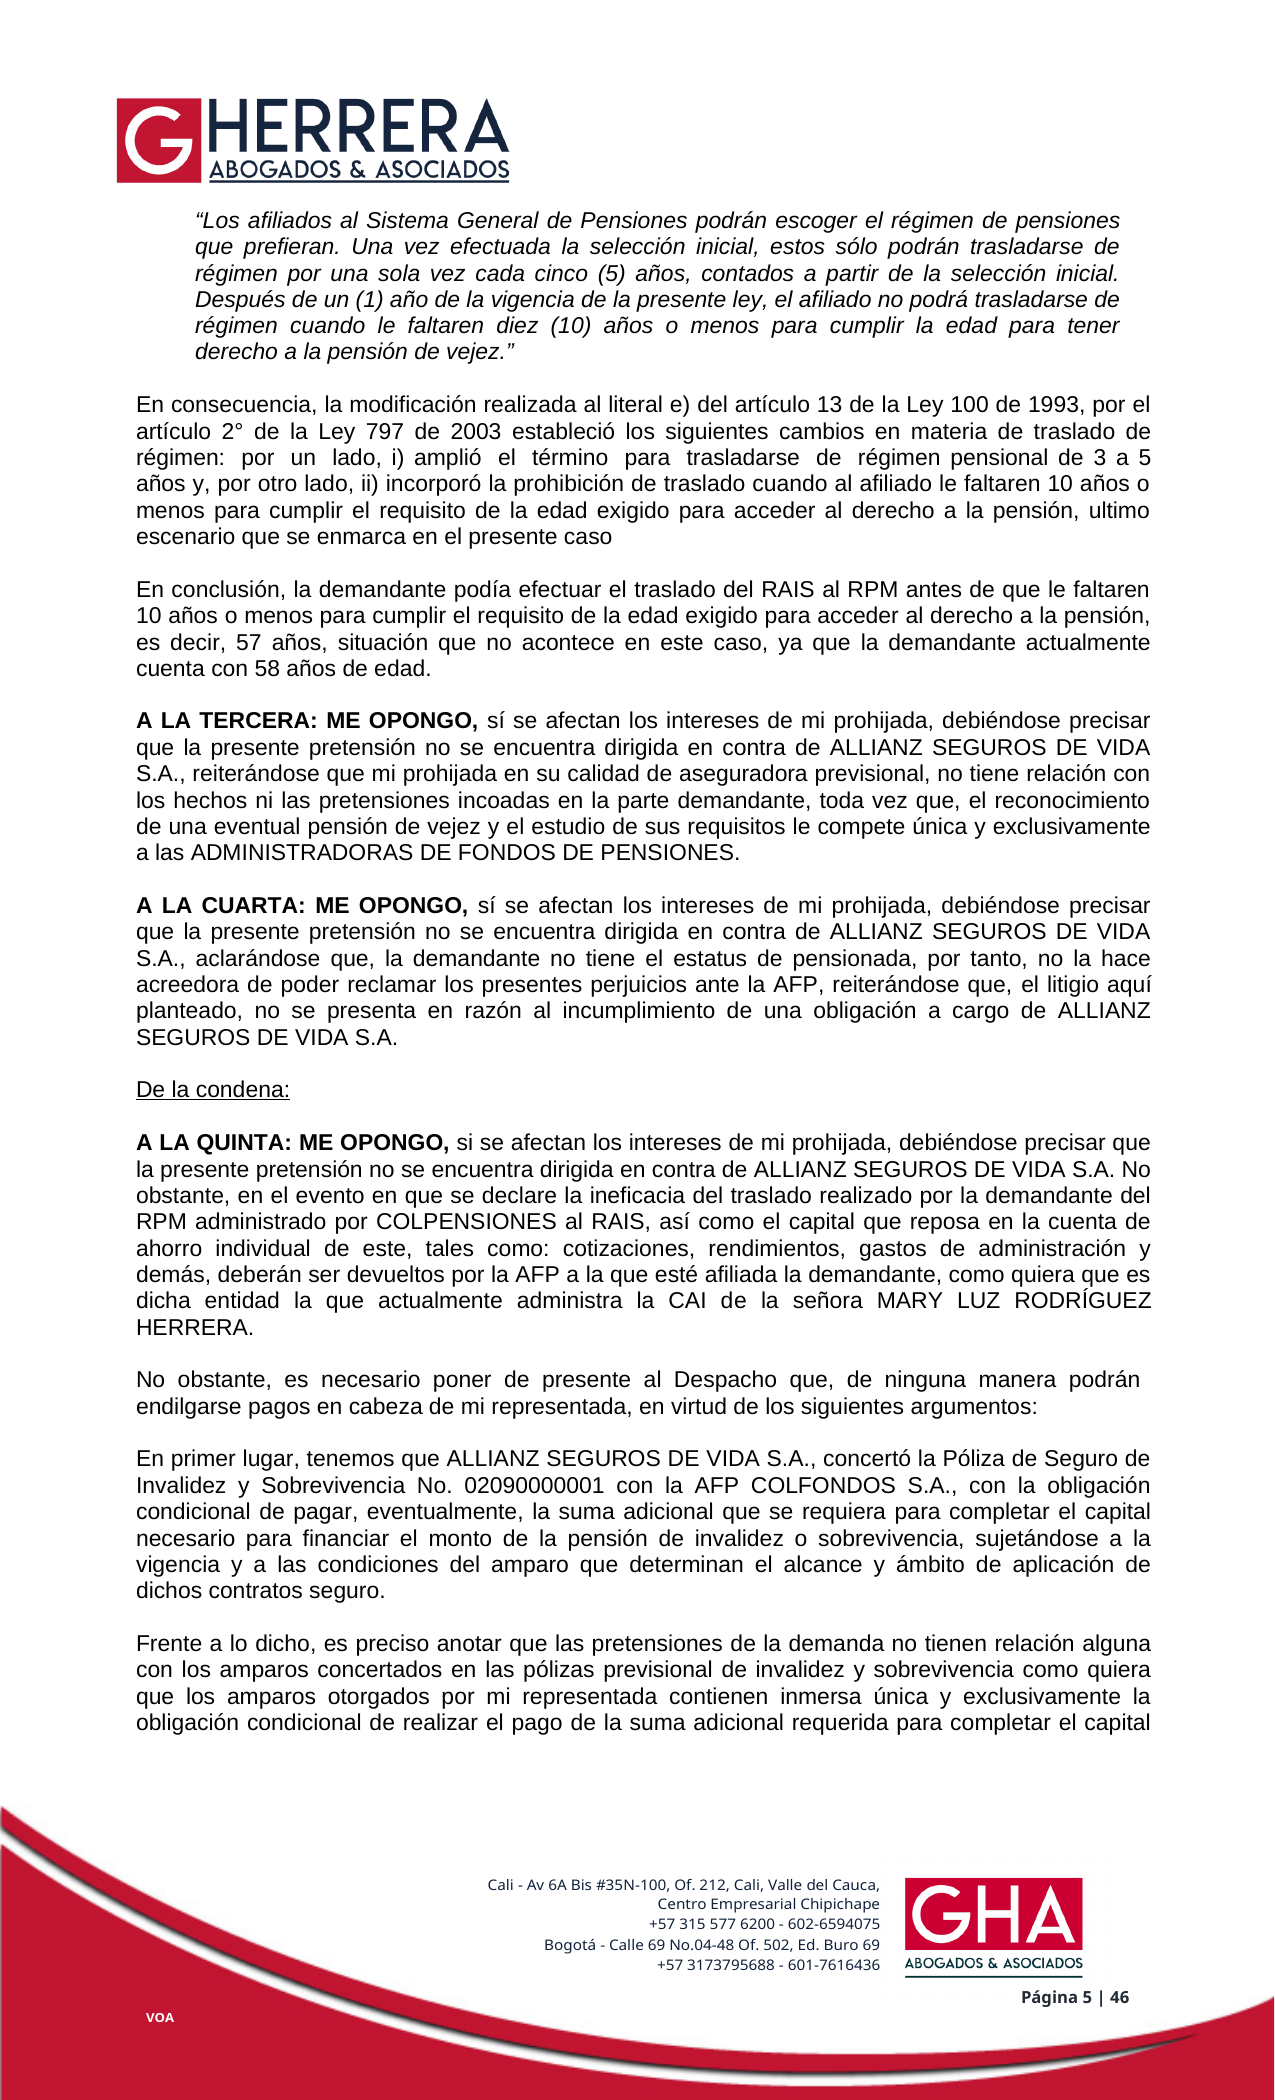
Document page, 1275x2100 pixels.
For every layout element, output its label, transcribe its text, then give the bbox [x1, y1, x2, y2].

text En primer lugar, tenemos que ALLIANZ SEGUROS DE VIDA S.A., concertó la Póliza de Seguro de Invalidez y Sobrevivencia No. 02090000001 con la AFP COLFONDOS S.A., con la obligación condicional de pagar, eventualmente, la suma adicional que se requiera para completar el capital necesario para financiar el monto de la pensión de invalidez o sobrevivencia, sujetándose a la vigencia y a las condiciones del amparo que determinan el alcance y ámbito de aplicación de dichos contratos seguro. [136, 1445, 1152, 1603]
text A LA TERCERA: ME OPONGO, sí se afectan los intereses de mi prohijada, debiéndose precisar que la presente pretensión no se encuentra dirigida en contra de ALLIANZ SEGUROS DE VIDA S.A., reiterándose que mi prohijada en su calidad de aseguradora previsional, no tiene relación con los hechos ni las pretensiones incoadas en la parte demandante, toda vez que, el reconocimiento de una eventual pensión de vejez y el estudio de sus requisitos le compete única y exclusivamente a las ADMINISTRADORAS DE FONDOS DE PENSIONES. [136, 707, 1152, 866]
text En conclusión, la demandante podía efectuar el traslado del RAIS al RPM antes de que le faltaren 10 años o menos para cumplir el requisito de la edad exigido para acceder al derecho a la pensión, es decir, 57 años, situación que no acontece en este caso, ya que la demandante actualmente cuenta con 58 años de edad. [136, 576, 1152, 681]
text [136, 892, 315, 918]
text “Los afiliados al Sistema General de Pensiones podrán escoger el régimen de pensiones que prefieran. Una vez efectuada la selección inicial, estos sólo podrán trasladarse de régimen por una sola vez cada cinco (5) años, contados a partir de la selección inicial. Después de un (1) año de la vigencia de la presente ley, el afiliado no podrá trasladarse de régimen cuando le faltaren diez (10) años o menos para cumplir la edad para tener derecho a la pensión de vejez.” [195, 207, 1123, 365]
picture [0, 1793, 1275, 2100]
text En consecuencia, la modificación realizada al literal e) del artículo 13 de la Ley 100 de 1993, por el artículo 2° de la Ley 797 de 2003 estableció los siguientes cambios en materia de traslado de régimen: por un lado, i) amplió el término para trasladarse de régimen pensional de 3 a 5 años y, por otro lado, ii) incorporó la prohibición de traslado cuando al afiliado le faltaren 10 años o menos para cumplir el requisito de la edad exigido para acceder al derecho a la pensión, ultimo escenario que se enmarca en el presente caso [136, 391, 1152, 549]
text A LA CUARTA: ME OPONGO, sí se afectan los intereses de mi prohijada, debiéndose precisar que la presente pretensión no se encuentra dirigida en contra de ALLIANZ SEGUROS DE VIDA S.A., aclarándose que, la demandante no tiene el estatus de pensionada, por tanto, no la hace acreedora de poder reclamar los presentes perjuicios ante la AFP, reiterándose que, el litigio aquí planteado, no se presenta en razón al incumplimiento de una obligación a cargo de ALLIANZ SEGUROS DE VIDA S.A. [136, 971, 1152, 1050]
picture [96, 75, 529, 206]
text No obstante, es necesario poner de presente al Despacho que, de ninguna manera podrán endilgarse pagos en cabeza de mi representada, en virtud de los siguientes argumentos: [136, 1366, 1141, 1419]
text De la condena: [136, 1076, 1152, 1103]
text A LA QUINTA: ME OPONGO, si se afectan los intereses de mi prohijada, debiéndose precisar que la presente pretensión no se encuentra dirigida en contra de ALLIANZ SEGUROS DE VIDA S.A. No obstante, en el evento en que se declare la ineficacia del traslado realizado por la demandante del RPM administrado por COLPENSIONES al RAIS, así como el capital que reposa en la cuenta de ahorro individual de este, tales como: cotizaciones, rendimientos, gastos de administración y demás, deberán ser devueltos por la AFP a la que esté afiliada la demandante, como quiera que es dicha entidad la que actualmente administra la CAI de la señora MARY LUZ RODRÍGUEZ HERRERA. [136, 1129, 1152, 1340]
